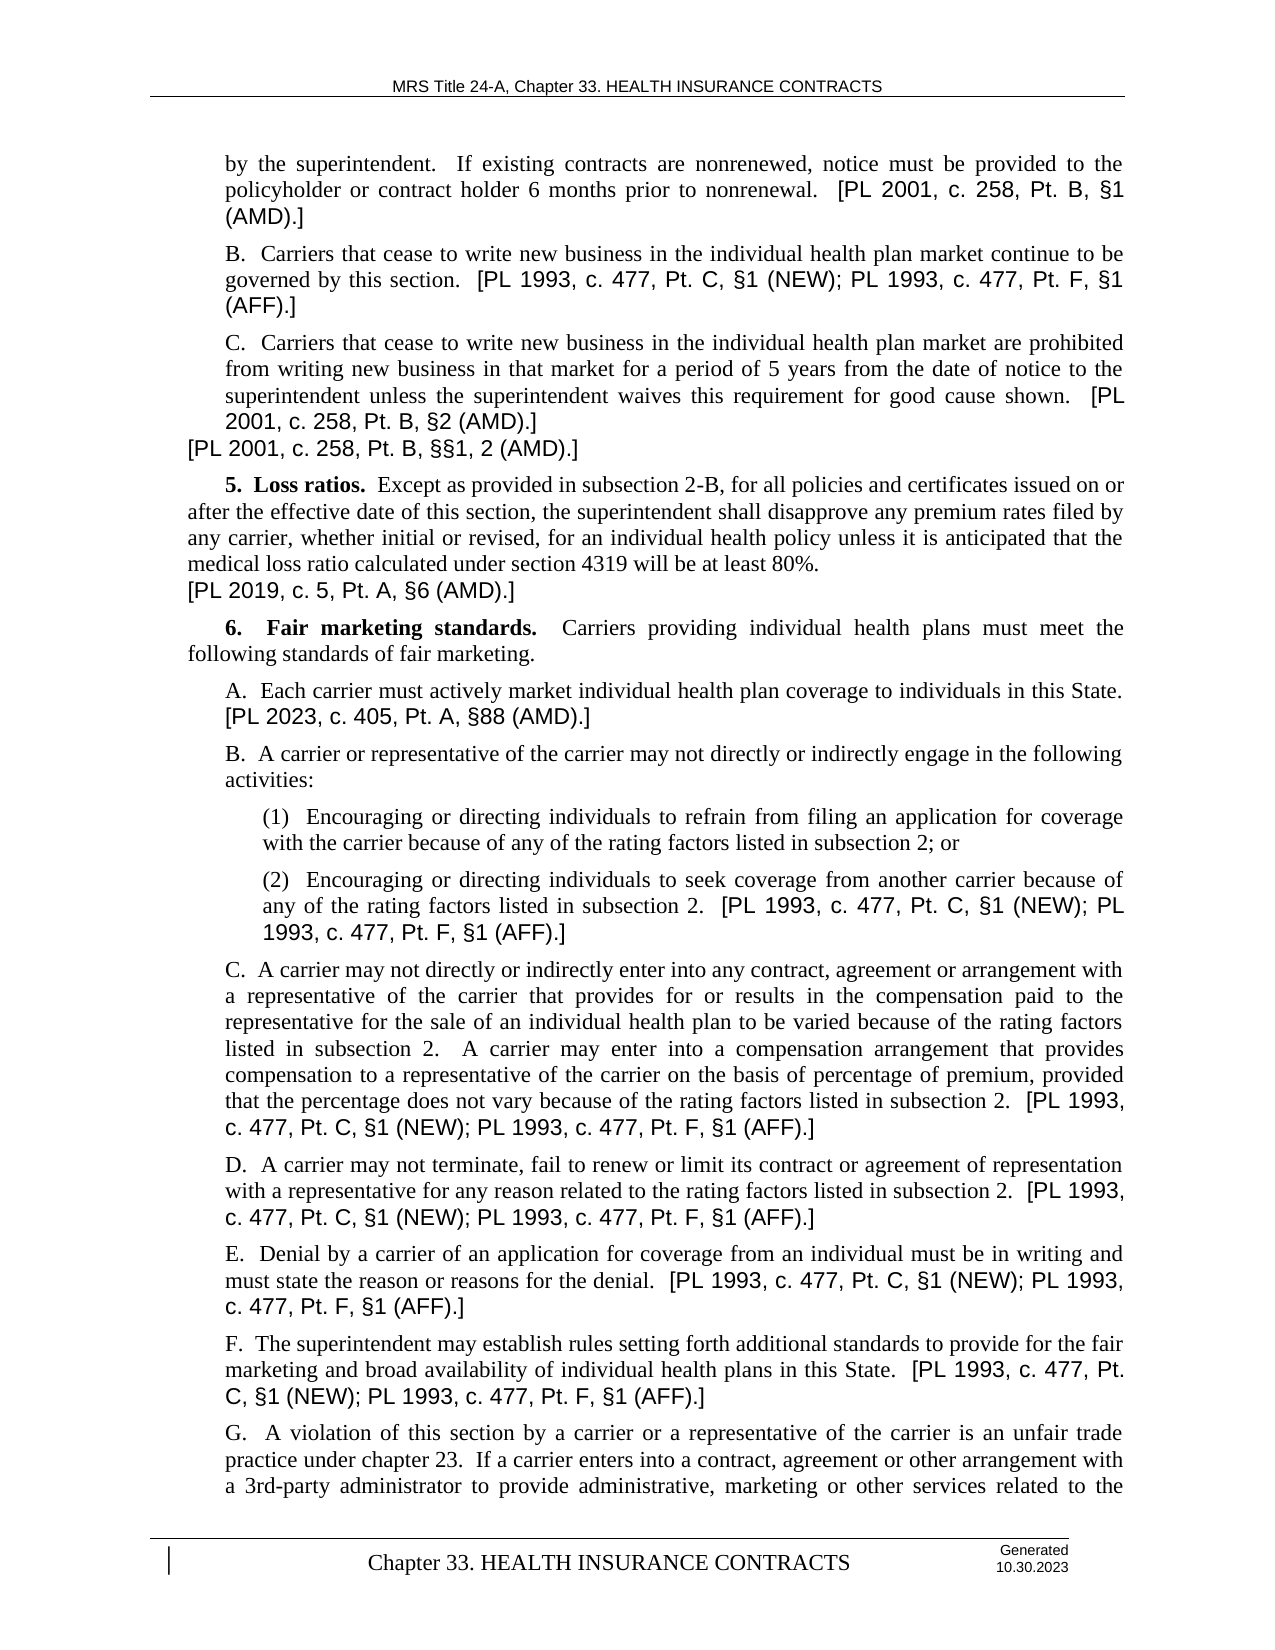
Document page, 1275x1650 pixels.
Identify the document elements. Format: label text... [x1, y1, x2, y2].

text 5. Loss ratios. Except as provided in subsection 2‑B, for all policies and certificates issued on or after the effective date of this section, the superintendent shall disapprove any premium rates filed by any carrier, whether initial or revised, for an individual health policy unless it is anticipated that the medical loss ratio calculated under section 4319 will be at least 80%. [187, 471, 1125, 577]
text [225, 150, 1125, 229]
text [225, 1419, 1125, 1498]
text B. A carrier or representative of the carrier may not directly or indirectly engage in the following activities: [225, 740, 1125, 793]
text C. Carriers that cease to write new business in the individual health plan market are prohibited from writing new business in that market for a period of 5 years from the date of notice to the superintendent unless the superintendent waives this requirement for good cause shown. [PL 2001, c. 258, Pt. B, §2 (AMD).] [225, 329, 1125, 435]
text [PL 2001, c. 258, Pt. B, §§1, 2 (AMD).] [187, 435, 1125, 461]
text 6. Fair marketing standards. Carriers providing individual health plans must meet the following standards of fair marketing. [187, 614, 1125, 666]
text (2) Encouraging or directing individuals to seek coverage from another carrier because of any of the rating factors listed in subsection 2. [PL 1993, c. 477, Pt. C, §1 (NEW); PL 1993, c. 477, Pt. F, §1 (AFF).] [262, 866, 1125, 945]
text C. A carrier may not directly or indirectly enter into any contract, agreement or arrangement with a representative of the carrier that provides for or results in the compensation paid to the representative for the sale of an individual health plan to be varied because of the rating factors listed in subsection 2. A carrier may enter into a compensation arrangement that provides compensation to a representative of the carrier on the basis of percentage of premium, provided that the percentage does not vary because of the rating factors listed in subsection 2. [PL 1993, c. 477, Pt. C, §1 (NEW); PL 1993, c. 477, Pt. F, §1 (AFF).] [225, 956, 1125, 1140]
text E. Denial by a carrier of an application for coverage from an individual must be in writing and must state the reason or reasons for the denial. [PL 1993, c. 477, Pt. C, §1 (NEW); PL 1993, c. 477, Pt. F, §1 (AFF).] [225, 1240, 1125, 1319]
text B. Carriers that cease to write new business in the individual health plan market continue to be governed by this section. [PL 1993, c. 477, Pt. C, §1 (NEW); PL 1993, c. 477, Pt. F, §1 (AFF).] [225, 239, 1125, 319]
text [PL 2019, c. 5, Pt. A, §6 (AMD).] [187, 577, 1125, 603]
text A. Each carrier must actively market individual health plan coverage to individuals in this State. [PL 2023, c. 405, Pt. A, §88 (AMD).] [225, 677, 1125, 729]
text F. The superintendent may establish rules setting forth additional standards to provide for the fair marketing and broad availability of individual health plans in this State. [PL 1993, c. 477, Pt. C, §1 (NEW); PL 1993, c. 477, Pt. F, §1 (AFF).] [225, 1330, 1125, 1409]
text D. A carrier may not terminate, fail to renew or limit its contract or agreement of representation with a representative for any reason related to the rating factors listed in subsection 2. [PL 1993, c. 477, Pt. C, §1 (NEW); PL 1993, c. 477, Pt. F, §1 (AFF).] [225, 1151, 1125, 1230]
text (1) Encouraging or directing individuals to refrain from filing an application for coverage with the carrier because of any of the rating factors listed in subsection 2; or [262, 803, 1125, 856]
